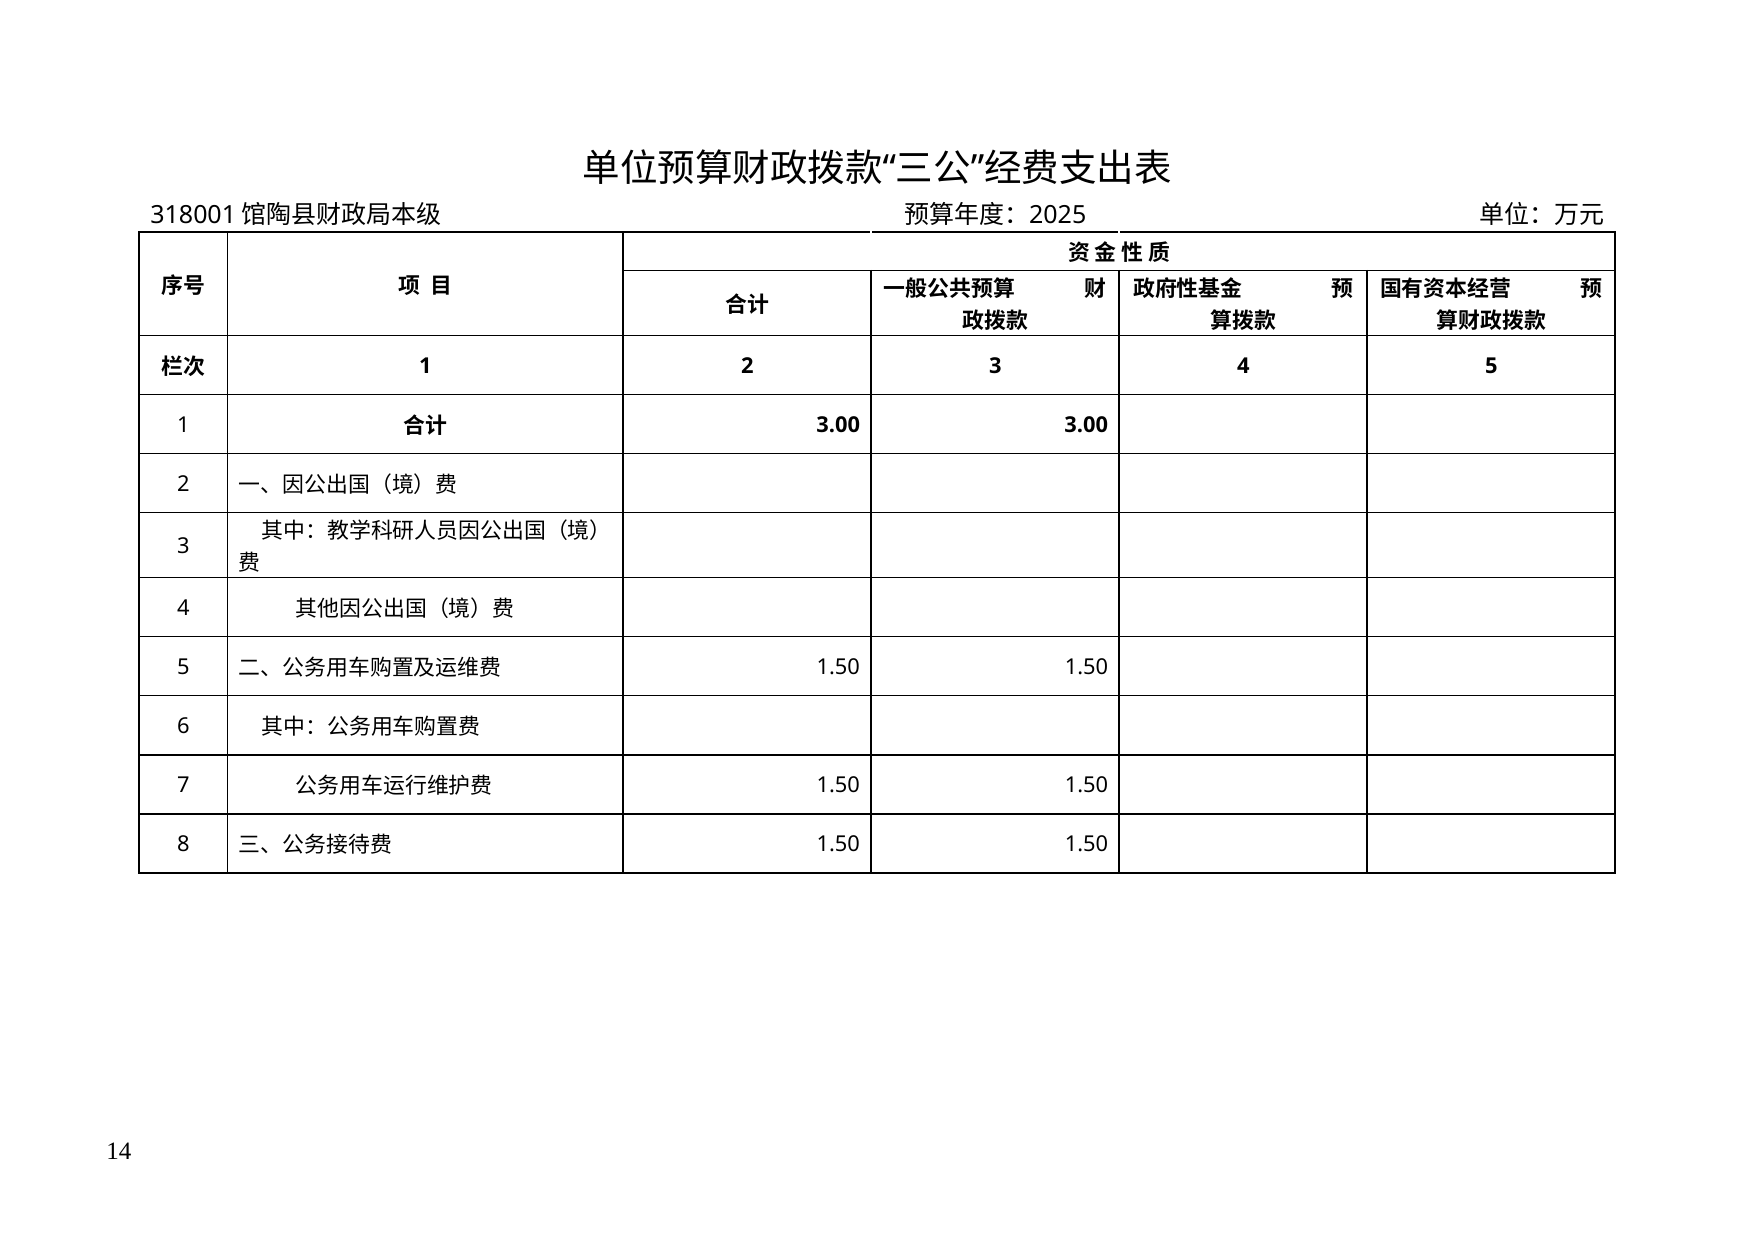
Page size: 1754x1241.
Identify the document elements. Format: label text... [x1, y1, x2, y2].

table_cell 政府性基金 预算拨款 [1120, 271, 1366, 334]
table_cell 3.00 [872, 395, 1118, 453]
table_cell [1368, 815, 1614, 872]
table_cell 1.50 [872, 815, 1118, 872]
table_cell 1.50 [872, 756, 1118, 813]
table_cell [1120, 454, 1366, 512]
table_cell [1368, 637, 1614, 695]
table_cell 合计 [624, 271, 870, 334]
table_cell 二、公务用车购置及运维费 [228, 637, 622, 695]
table_cell 1.50 [624, 637, 870, 695]
table_cell [1368, 395, 1614, 453]
table_cell 2 [140, 454, 227, 512]
table_cell 合计 [228, 395, 622, 453]
table_cell 其中：公务用车购置费 [228, 696, 622, 754]
table_cell 序号 [140, 233, 227, 334]
table_cell 国有资本经营 预算财政拨款 [1368, 271, 1614, 334]
table_cell [1120, 696, 1366, 754]
table_header 318001馆陶县财政局本级 [140, 195, 870, 231]
table_cell 其中：教学科研人员因公出国（境）费 [228, 513, 622, 577]
table_cell [624, 578, 870, 636]
table_cell [872, 454, 1118, 512]
table_cell [872, 696, 1118, 754]
table_cell 2 [624, 336, 870, 394]
table_cell 三、公务接待费 [228, 815, 622, 872]
table_cell 栏次 [140, 336, 227, 394]
table_cell 6 [140, 696, 227, 754]
table_cell 3.00 [624, 395, 870, 453]
table_cell 4 [1120, 336, 1366, 394]
table_cell [1368, 454, 1614, 512]
table_cell 1.50 [872, 637, 1118, 695]
table_cell 3 [140, 513, 227, 577]
table_cell [1120, 395, 1366, 453]
table_cell 5 [140, 637, 227, 695]
table_cell [872, 513, 1118, 577]
table_cell [624, 513, 870, 577]
table_header 单位：万元 [1120, 195, 1614, 231]
table_cell 项 目 [228, 233, 622, 334]
table_cell 5 [1368, 336, 1614, 394]
table_cell [624, 696, 870, 754]
table_cell 一般公共预算 财政拨款 [872, 271, 1118, 334]
table_cell 1.50 [624, 756, 870, 813]
table_header 预算年度：2025 [872, 195, 1118, 231]
table_cell [1368, 756, 1614, 813]
table_cell 3 [872, 336, 1118, 394]
table_cell [872, 578, 1118, 636]
text 单位预算财政拨款“三公”经费支出表 [106, 142, 1648, 193]
table_cell [1120, 815, 1366, 872]
table_cell 8 [140, 815, 227, 872]
table_cell 一、因公出国（境）费 [228, 454, 622, 512]
table_cell 4 [140, 578, 227, 636]
table_cell [1368, 696, 1614, 754]
table_cell [1120, 756, 1366, 813]
table_cell 其他因公出国（境）费 [228, 578, 622, 636]
table_cell 7 [140, 756, 227, 813]
table_cell [1120, 513, 1366, 577]
table_cell [1368, 513, 1614, 577]
table_cell [1368, 578, 1614, 636]
table_cell 资 金 性 质 [624, 233, 1614, 270]
table_cell 1 [140, 395, 227, 453]
table_cell [624, 454, 870, 512]
table_cell 1 [228, 336, 622, 394]
table_cell 1.50 [624, 815, 870, 872]
table_cell 公务用车运行维护费 [228, 756, 622, 813]
table_cell [1120, 637, 1366, 695]
table_cell [1120, 578, 1366, 636]
